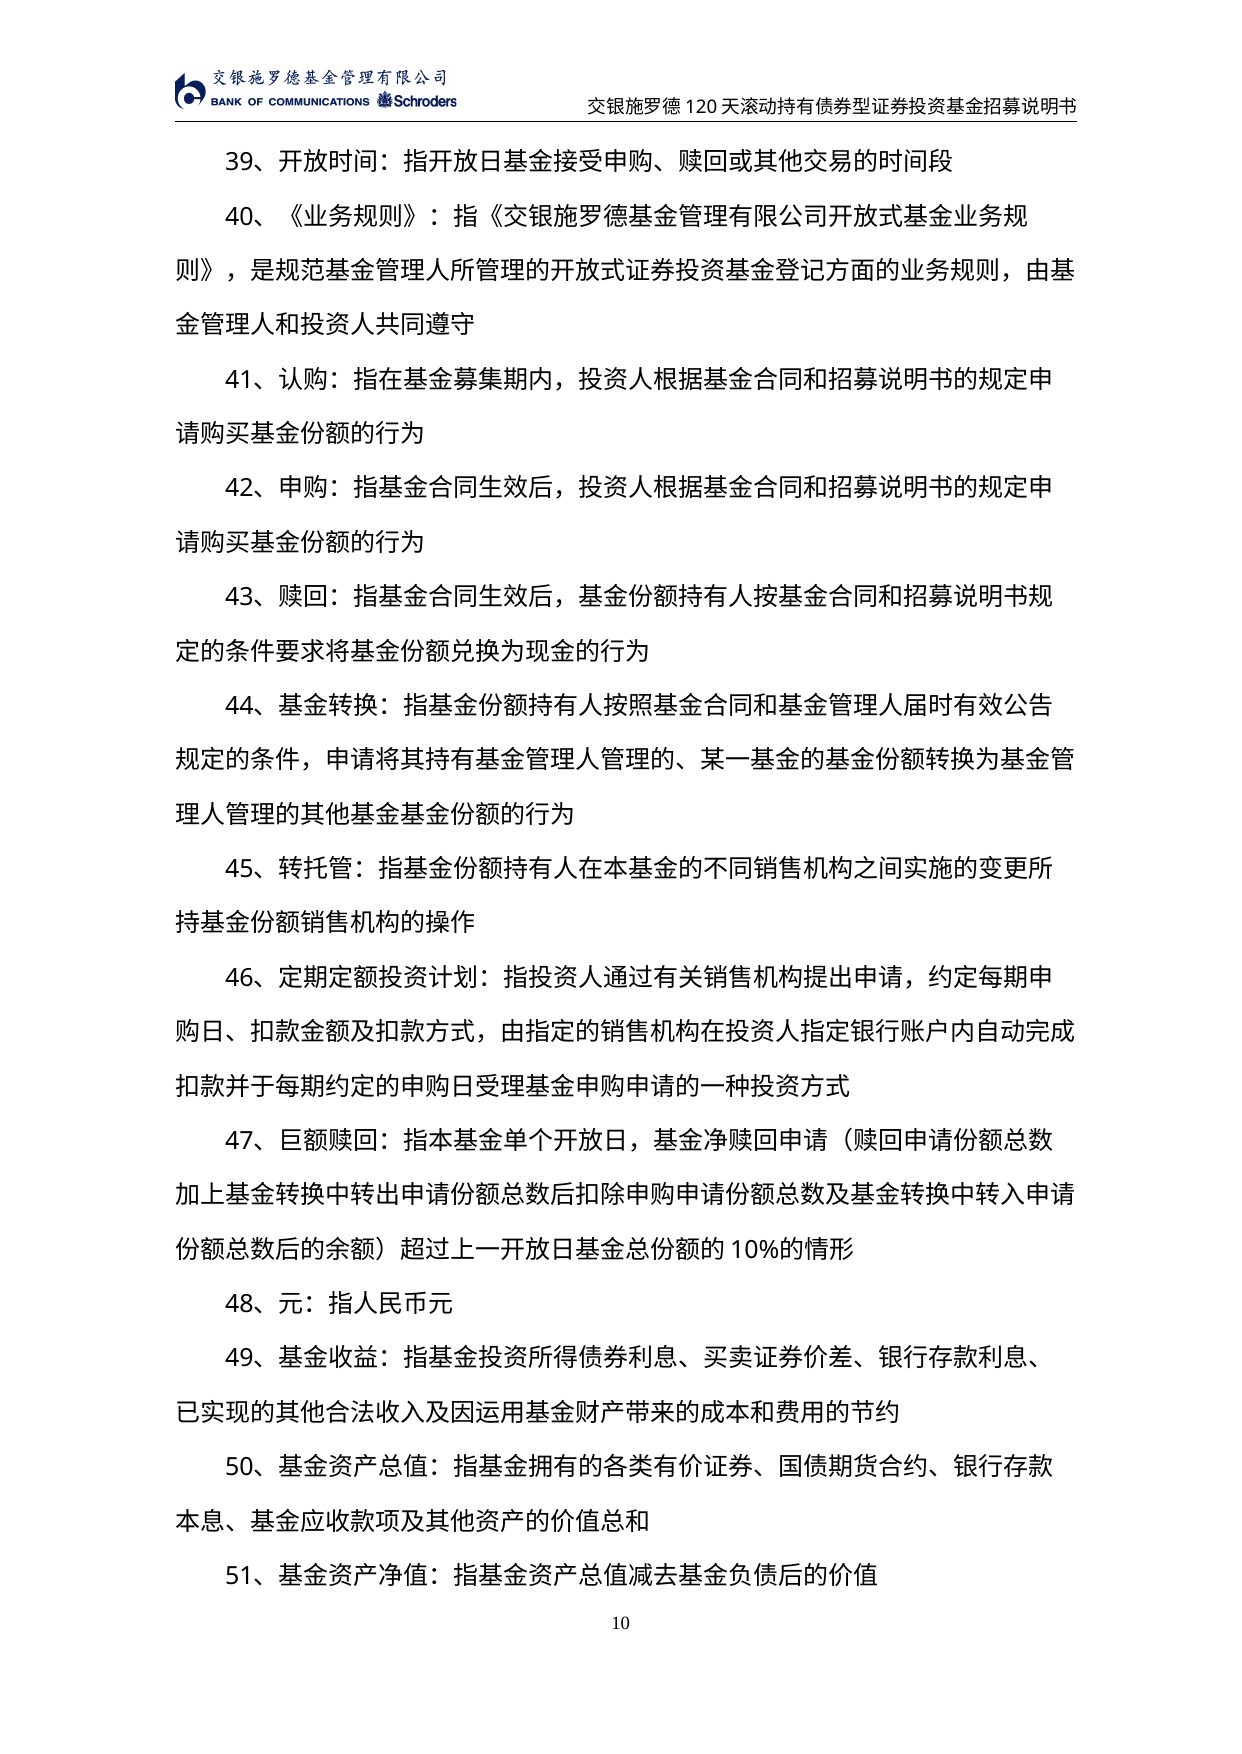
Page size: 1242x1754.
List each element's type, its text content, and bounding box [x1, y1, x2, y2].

text 43、赎回：指基金合同生效后，基金份额持有人按基金合同和招募说明书规定的条件要求将基金份额兑换为现金的行为 [175, 577, 1077, 667]
text 46、定期定额投资计划：指投资人通过有关销售机构提出申请，约定每期申购日、扣款金额及扣款方式，由指定的销售机构在投资人指定银行账户内自动完成扣款并于每期约定的申购日受理基金申购申请的一种投资方式 [175, 957, 1077, 1102]
text 45、转托管：指基金份额持有人在本基金的不同销售机构之间实施的变更所持基金份额销售机构的操作 [175, 848, 1077, 939]
text 51、基金资产净值：指基金资产总值减去基金负债后的价值 [175, 1555, 1077, 1592]
text 42、申购：指基金合同生效后，投资人根据基金合同和招募说明书的规定申请购买基金份额的行为 [175, 468, 1077, 558]
text 48、元：指人民币元 [175, 1283, 1077, 1320]
text 47、巨额赎回：指本基金单个开放日，基金净赎回申请（赎回申请份额总数加上基金转换中转出申请份额总数后扣除申购申请份额总数及基金转换中转入申请份额总数后的余额）超过上一开放日基金总份额的10%的情形 [175, 1120, 1077, 1265]
text 44、基金转换：指基金份额持有人按照基金合同和基金管理人届时有效公告规定的条件，申请将其持有基金管理人管理的、某一基金的基金份额转换为基金管理人管理的其他基金基金份额的行为 [175, 685, 1077, 830]
text 41、认购：指在基金募集期内，投资人根据基金合同和招募说明书的规定申请购买基金份额的行为 [175, 359, 1077, 450]
picture [175, 70, 457, 109]
text 49、基金收益：指基金投资所得债券利息、买卖证券价差、银行存款利息、已实现的其他合法收入及因运用基金财产带来的成本和费用的节约 [175, 1338, 1077, 1428]
text 39、开放时间：指开放日基金接受申购、赎回或其他交易的时间段 [175, 142, 1077, 178]
text 40、《业务规则》：指《交银施罗德基金管理有限公司开放式基金业务规则》，是规范基金管理人所管理的开放式证券投资基金登记方面的业务规则，由基金管理人和投资人共同遵守 [175, 196, 1077, 341]
text 50、基金资产总值：指基金拥有的各类有价证券、国债期货合约、银行存款本息、基金应收款项及其他资产的价值总和 [175, 1447, 1077, 1537]
